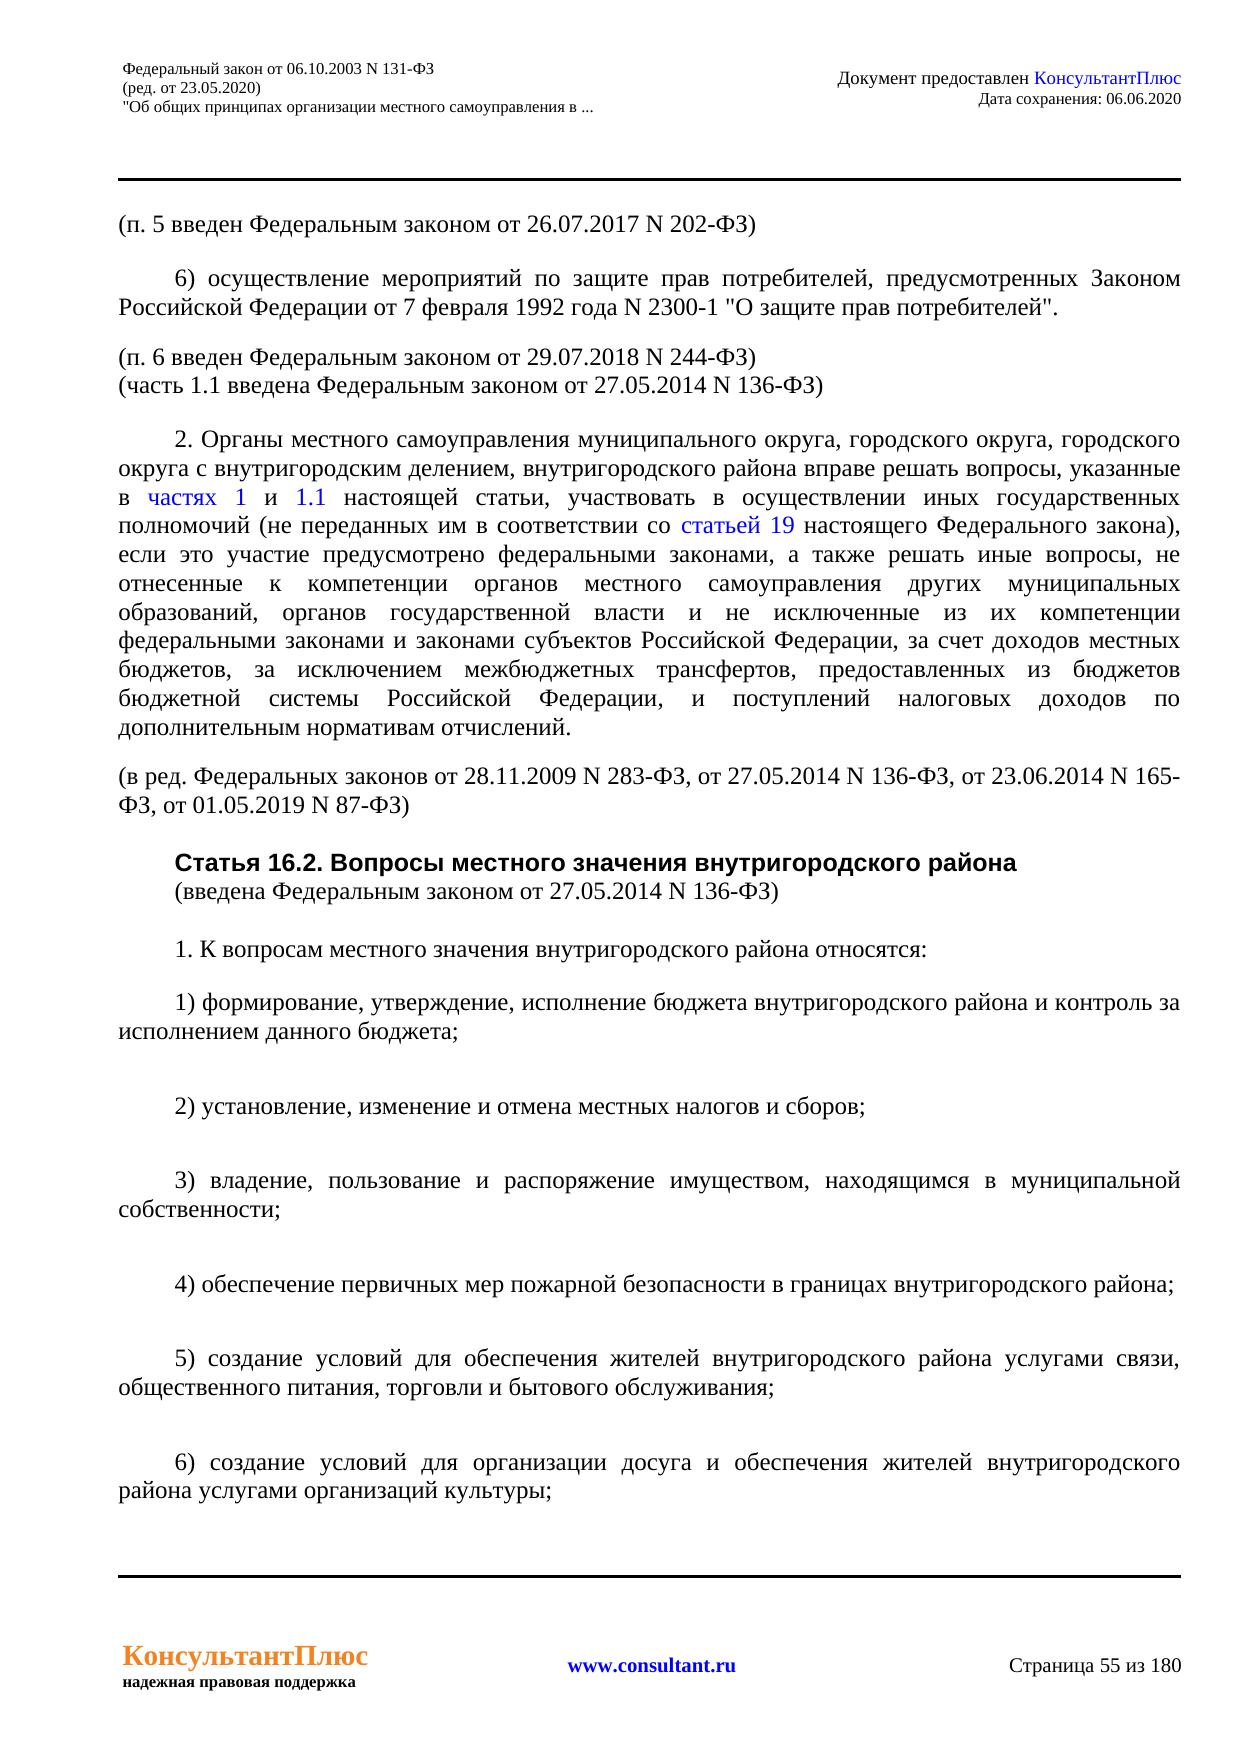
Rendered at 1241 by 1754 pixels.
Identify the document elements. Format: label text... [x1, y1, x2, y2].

text (п. 6 введен Федеральным законом от 29.07.2018 N 244-ФЗ) [118, 342, 1181, 370]
text 6) создание условий для организации досуга и обеспечения жителей внутригородского района услугами организаций культуры; [118, 1447, 1181, 1504]
text (введена Федеральным законом от 27.05.2014 N 136-ФЗ) [118, 876, 1181, 905]
title Статья 16.2. Вопросы местного значения внутригородского района [118, 847, 1181, 876]
text (в ред. Федеральных законов от 28.11.2009 N 283-ФЗ, от 27.05.2014 N 136-ФЗ, от 23.06.2014 N 165-ФЗ, от 01.05.2019 N 87-ФЗ) [118, 761, 1181, 819]
text 1. К вопросам местного значения внутригородского района относятся: [118, 934, 1181, 962]
text 4) обеспечение первичных мер пожарной безопасности в границах внутригородского района; [118, 1269, 1181, 1297]
text 6) осуществление мероприятий по защите прав потребителей, предусмотренных Законом Российской Федерации от 7 февраля 1992 года N 2300-1 "О защите прав потребителей". [118, 263, 1181, 321]
text 1) формирование, утверждение, исполнение бюджета внутригородского района и контроль за исполнением данного бюджета; [118, 987, 1181, 1045]
text 2. Органы местного самоуправления муниципального округа, городского округа, городского округа с внутригородским делением, внутригородского района вправе решать вопросы, указанные в частях 1 и 1.1 настоящей статьи, участвовать в осуществлении иных государственных полномочий (не переданных им в соответствии со статьей 19 настоящего Федерального закона), если это участие предусмотрено федеральными законами, а также решать иные вопросы, не отнесенные к компетенции органов местного самоуправления других муниципальных образований, органов государственной власти и не исключенные из их компетенции федеральными законами и законами субъектов Российской Федерации, за счет доходов местных бюджетов, за исключением межбюджетных трансфертов, предоставленных из бюджетов бюджетной системы Российской Федерации, и поступлений налоговых доходов по дополнительным нормативам отчислений. [118, 424, 1181, 740]
text 2) установление, изменение и отмена местных налогов и сборов; [118, 1091, 1181, 1119]
text (часть 1.1 введена Федеральным законом от 27.05.2014 N 136-ФЗ) [118, 370, 1181, 399]
text 3) владение, пользование и распоряжение имуществом, находящимся в муниципальной собственности; [118, 1165, 1181, 1223]
text 5) создание условий для обеспечения жителей внутригородского района услугами связи, общественного питания, торговли и бытового обслуживания; [118, 1343, 1181, 1401]
text (п. 5 введен Федеральным законом от 26.07.2017 N 202-ФЗ) [118, 209, 1181, 238]
